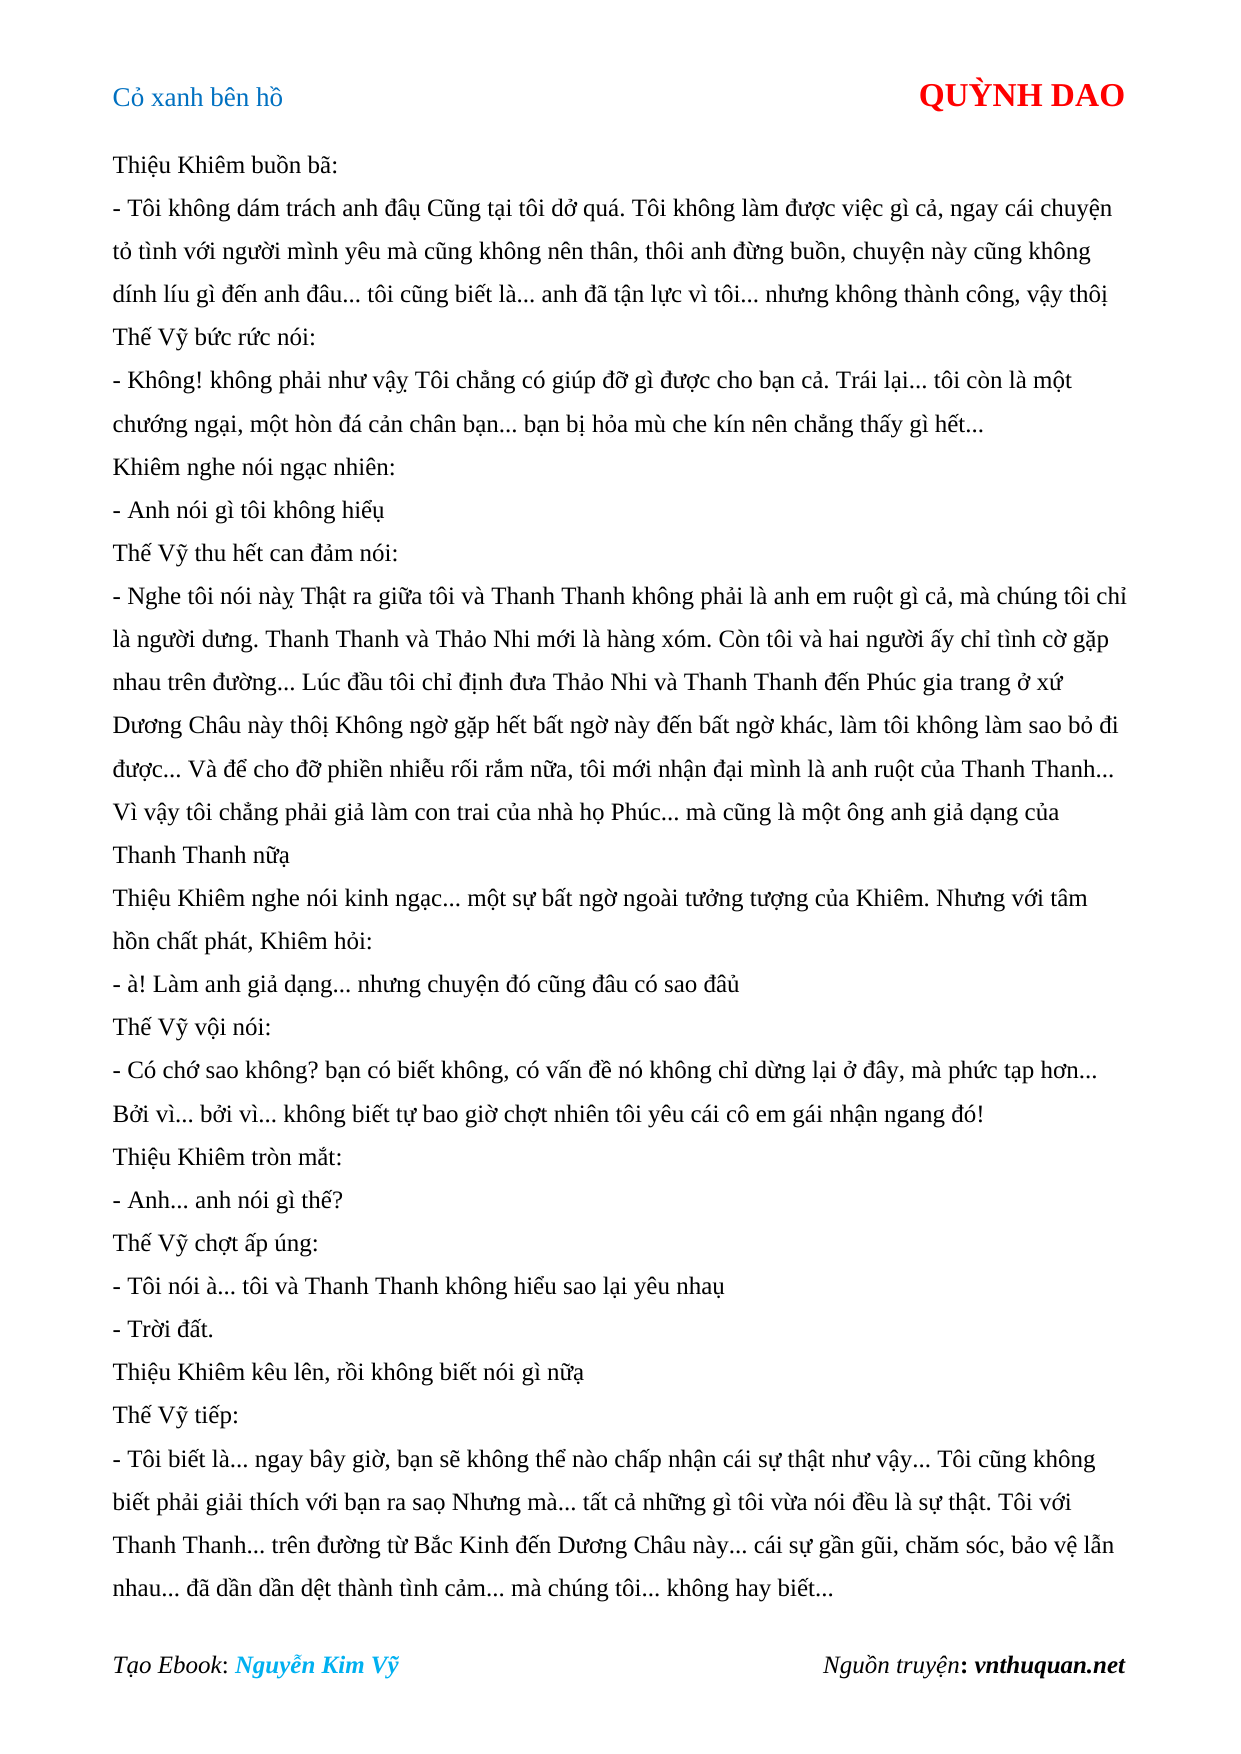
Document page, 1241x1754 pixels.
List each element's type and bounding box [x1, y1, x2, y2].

text [112, 150, 1128, 1602]
